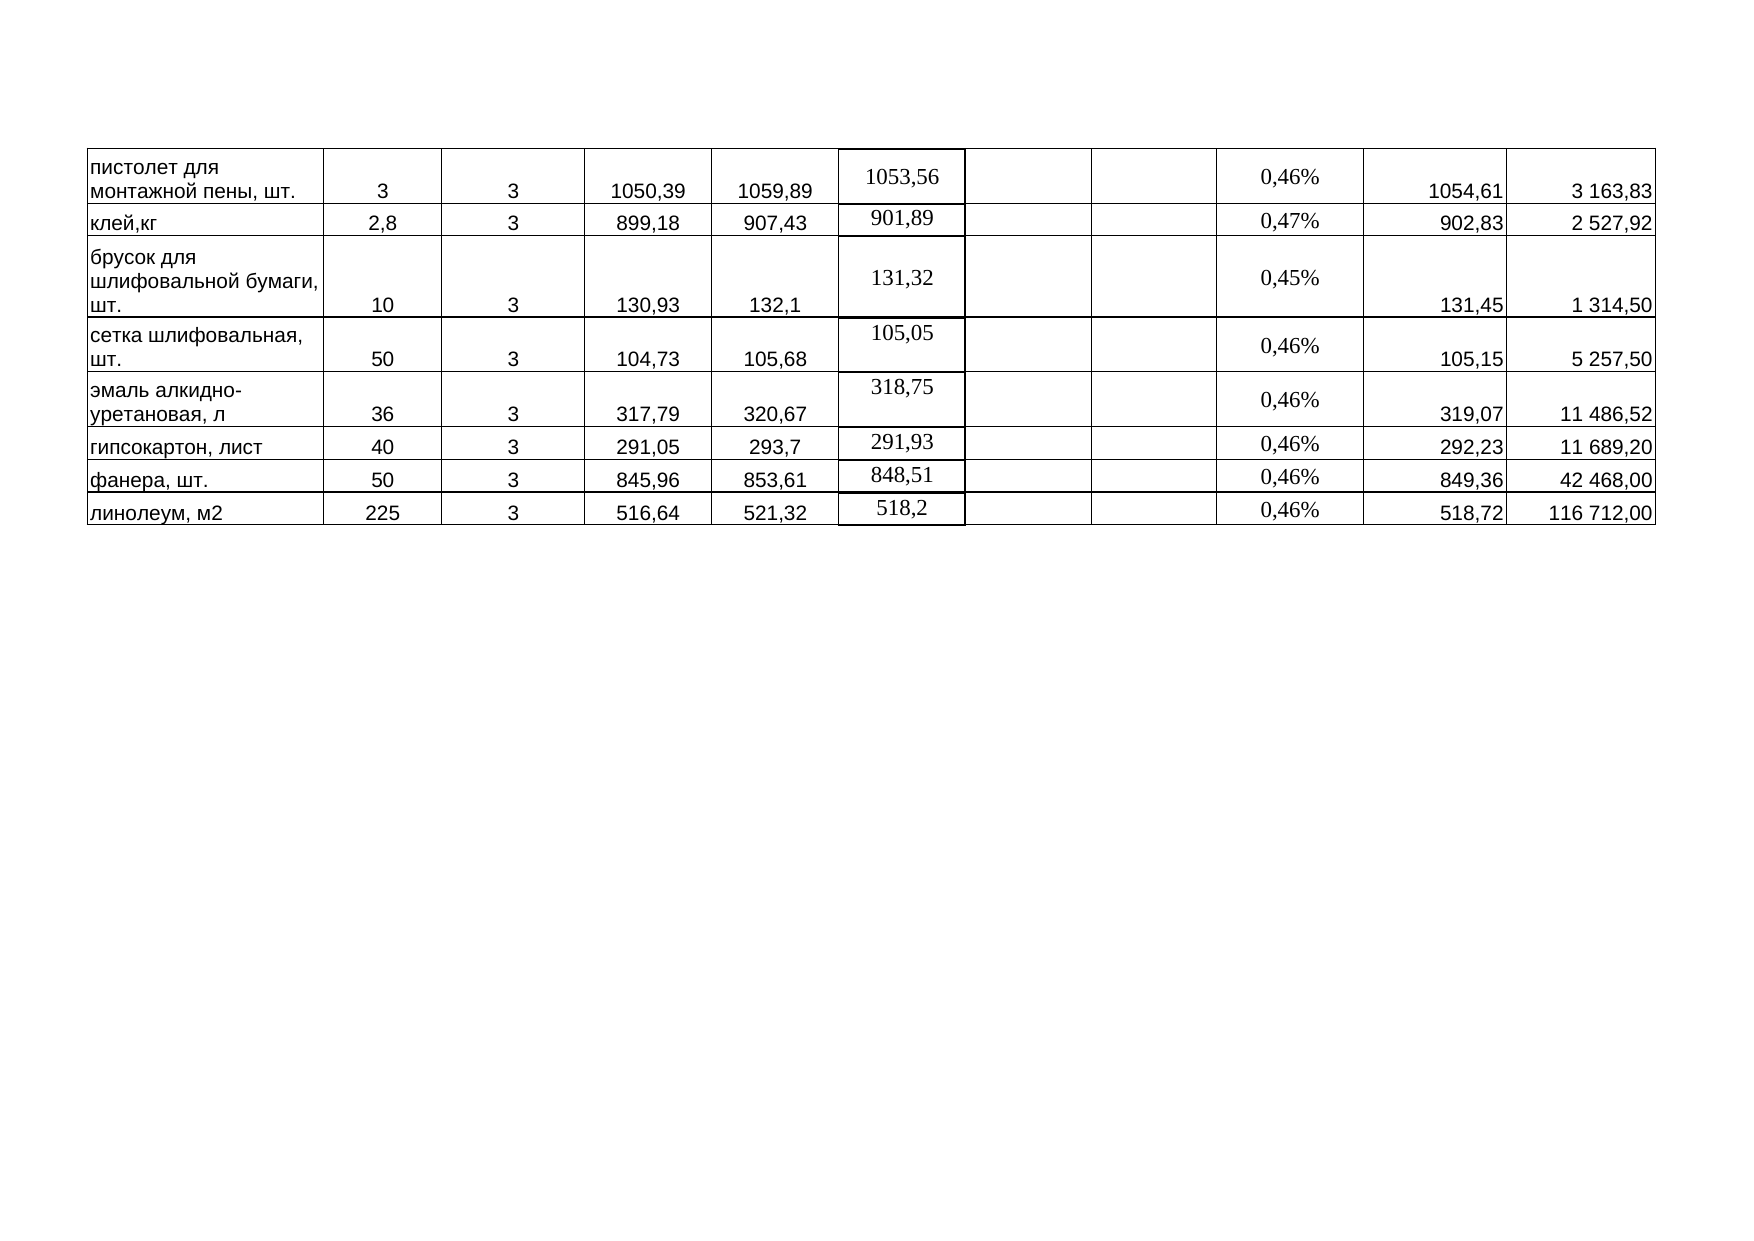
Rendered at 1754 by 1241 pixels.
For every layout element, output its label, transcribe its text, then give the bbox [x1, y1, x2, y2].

table_cell 105,05 [839, 319, 964, 371]
table_cell 518,2 [839, 494, 964, 524]
table_cell 1 314,50 [1507, 236, 1655, 316]
table_cell эмаль алкидно-уретановая, л [88, 372, 323, 426]
table_cell 3 [442, 204, 584, 235]
table_cell 3 [442, 149, 584, 202]
table_cell [1092, 204, 1216, 235]
table_cell [966, 372, 1091, 426]
table_cell 853,61 [712, 460, 838, 491]
table_cell 132,1 [712, 236, 838, 316]
table_cell 130,93 [585, 236, 711, 316]
table_cell 317,79 [585, 372, 711, 426]
table_cell линолеум, м2 [88, 493, 323, 524]
table_cell 0,46% [1217, 372, 1363, 426]
table_cell [1092, 372, 1216, 426]
table_cell 1053,56 [839, 150, 964, 202]
table_cell 11 689,20 [1507, 427, 1655, 459]
table_cell 105,15 [1364, 318, 1506, 371]
table_cell 902,83 [1364, 204, 1506, 235]
table_cell 901,89 [839, 205, 964, 235]
table_cell 131,45 [1364, 236, 1506, 316]
table_cell 1054,61 [1364, 149, 1506, 202]
table_cell 2 527,92 [1507, 204, 1655, 235]
table_cell 848,51 [839, 461, 964, 491]
table_cell 5 257,50 [1507, 318, 1655, 371]
table_cell 907,43 [712, 204, 838, 235]
table_cell 104,73 [585, 318, 711, 371]
table_cell 319,07 [1364, 372, 1506, 426]
table_cell 293,7 [712, 427, 838, 459]
table_cell 3 [442, 427, 584, 459]
table_cell 516,64 [585, 493, 711, 524]
table_cell 318,75 [839, 373, 964, 426]
table_cell пистолет для монтажной пены, шт. [88, 149, 323, 202]
table_cell сетка шлифовальная, шт. [88, 318, 323, 371]
table_cell [966, 318, 1091, 371]
table_cell [1092, 149, 1216, 202]
table_cell [1092, 493, 1216, 524]
table_cell брусок для шлифовальной бумаги, шт. [88, 236, 323, 316]
table_cell 3 [324, 149, 441, 202]
table_cell 116 712,00 [1507, 493, 1655, 524]
table_cell 320,67 [712, 372, 838, 426]
table_cell [966, 236, 1091, 316]
table_cell 845,96 [585, 460, 711, 491]
table_cell 292,23 [1364, 427, 1506, 459]
table_cell 291,93 [839, 428, 964, 459]
table_cell 0,46% [1217, 460, 1363, 491]
table_cell 131,32 [839, 237, 964, 316]
table_cell 518,72 [1364, 493, 1506, 524]
table_cell 0,47% [1217, 204, 1363, 235]
table_cell 11 486,52 [1507, 372, 1655, 426]
table_cell 0,46% [1217, 493, 1363, 524]
table_cell 521,32 [712, 493, 838, 524]
table_cell [966, 204, 1091, 235]
table_cell 42 468,00 [1507, 460, 1655, 491]
table_cell [966, 460, 1091, 491]
table_cell 225 [324, 493, 441, 524]
table_cell 1050,39 [585, 149, 711, 202]
table_cell [966, 149, 1091, 202]
table_cell 3 [442, 493, 584, 524]
table_cell 3 [442, 372, 584, 426]
table_cell 10 [324, 236, 441, 316]
table_cell 0,45% [1217, 236, 1363, 316]
table_cell 1059,89 [712, 149, 838, 202]
table_cell 50 [324, 318, 441, 371]
table_cell 849,36 [1364, 460, 1506, 491]
table_cell 2,8 [324, 204, 441, 235]
table_cell 0,46% [1217, 149, 1363, 202]
table_cell [1092, 236, 1216, 316]
table_cell [966, 427, 1091, 459]
table_cell 0,46% [1217, 318, 1363, 371]
table_cell 291,05 [585, 427, 711, 459]
table_cell 0,46% [1217, 427, 1363, 459]
table_cell [1092, 318, 1216, 371]
table_cell гипсокартон, лист [88, 427, 323, 459]
table_cell 50 [324, 460, 441, 491]
table_cell клей,кг [88, 204, 323, 235]
table_cell 899,18 [585, 204, 711, 235]
table_cell 36 [324, 372, 441, 426]
table_cell 3 [442, 460, 584, 491]
table_cell [1092, 460, 1216, 491]
table_cell 3 [442, 318, 584, 371]
table_cell 40 [324, 427, 441, 459]
table_cell 3 [442, 236, 584, 316]
table_cell [1092, 427, 1216, 459]
table_cell [966, 493, 1091, 524]
table_cell 3 163,83 [1507, 149, 1655, 202]
table_cell фанера, шт. [88, 460, 323, 491]
table_cell 105,68 [712, 318, 838, 371]
